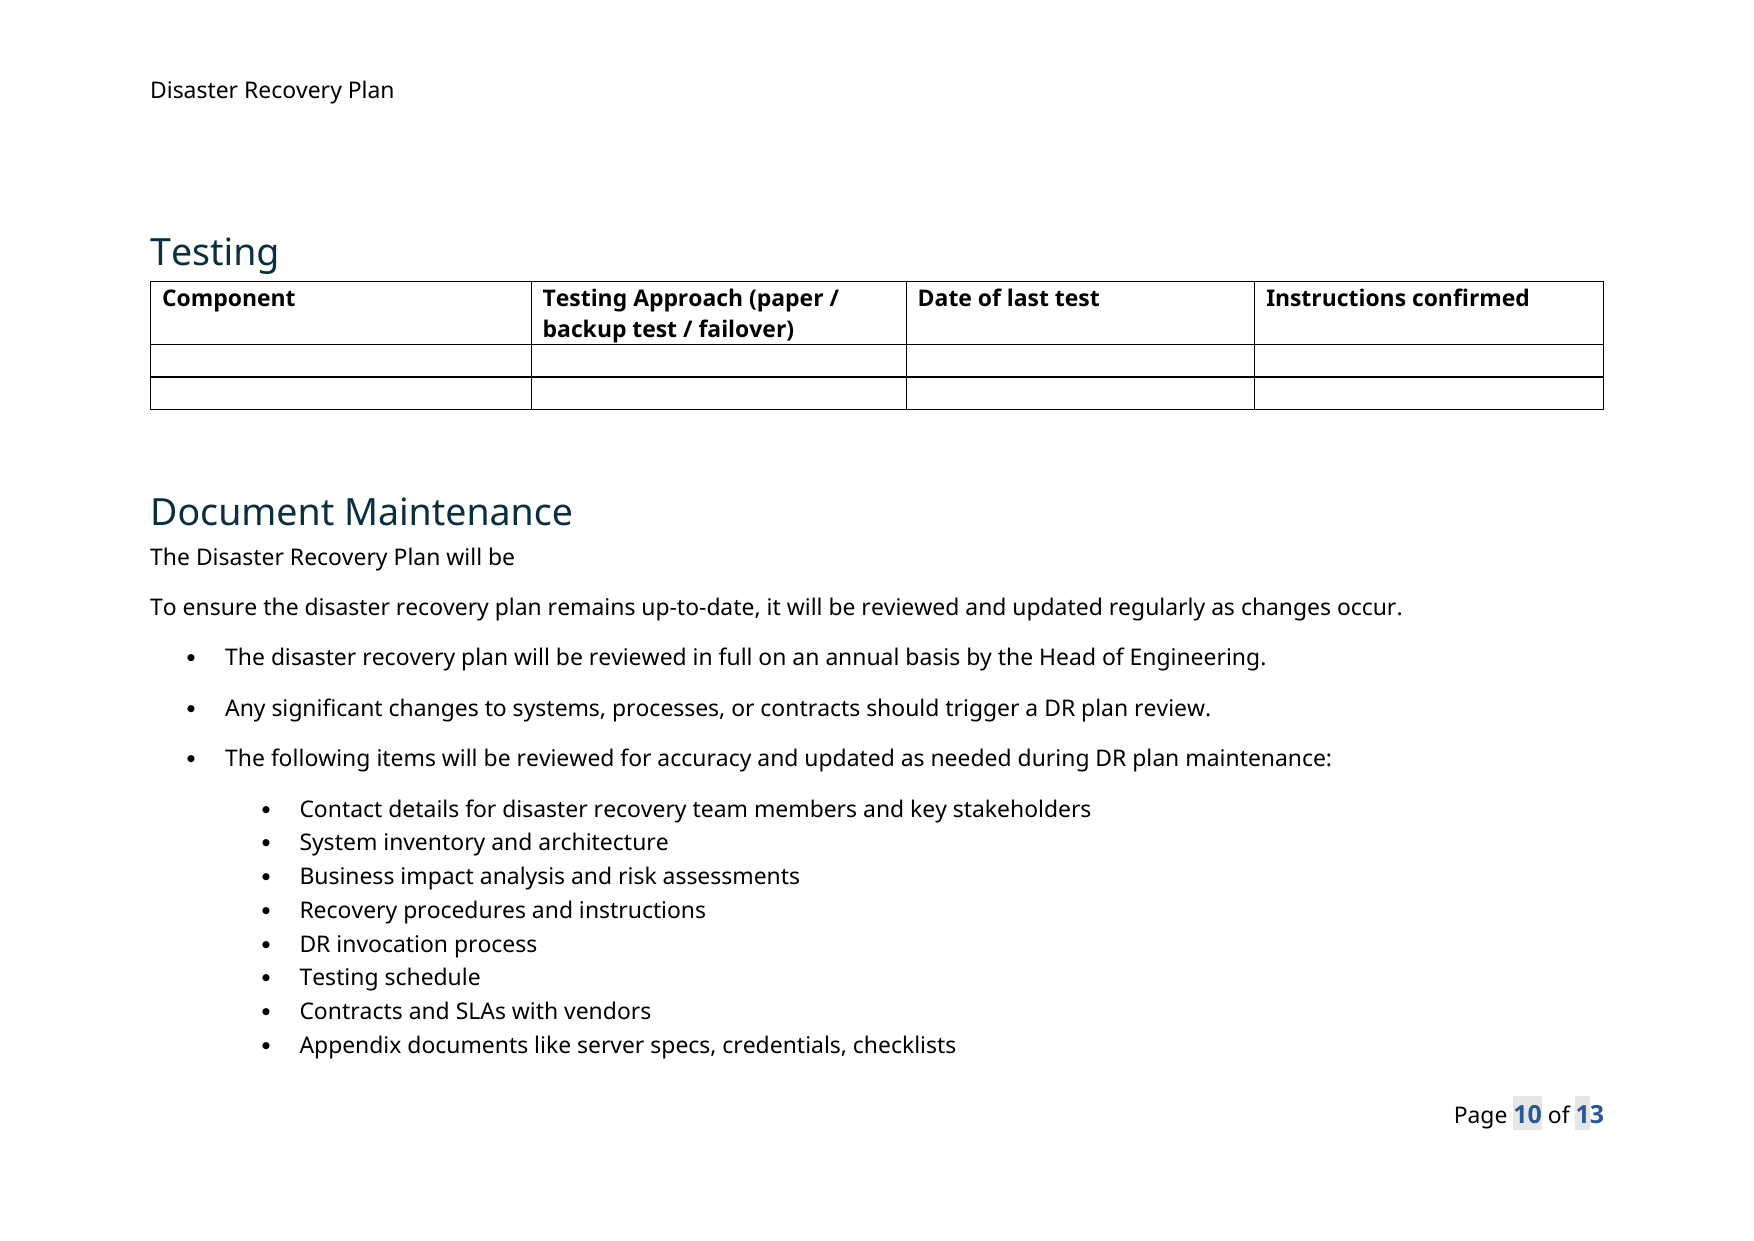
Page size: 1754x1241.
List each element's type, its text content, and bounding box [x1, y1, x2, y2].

table_cell [1255, 345, 1603, 376]
table_cell [151, 378, 531, 409]
list Business impact analysis and risk assessments [262, 860, 1604, 891]
table_cell [532, 345, 906, 376]
table_header Testing Approach (paper / backup test / failover) [532, 282, 906, 344]
text To ensure the disaster recovery plan remains up-to-date, it will be reviewed and updated regularly as changes occur. [150, 591, 1604, 622]
subtitle Document Maintenance [150, 485, 1604, 536]
subtitle Testing [150, 225, 1604, 276]
list The following items will be reviewed for accuracy and updated as needed during DR plan maintenance: [187, 742, 1604, 773]
table_cell [532, 378, 906, 409]
list DR invocation process [262, 927, 1604, 959]
table_cell [151, 345, 531, 376]
table_header Component [151, 282, 531, 344]
table_cell [1255, 378, 1603, 409]
table_cell [907, 378, 1254, 409]
list Recovery procedures and instructions [262, 894, 1604, 925]
text The Disaster Recovery Plan will be [150, 540, 1604, 572]
list Contact details for disaster recovery team members and key stakeholders [262, 792, 1604, 824]
table_header Instructions confirmed [1255, 282, 1603, 344]
list Any significant changes to systems, processes, or contracts should trigger a DR plan review. [187, 692, 1604, 723]
list Appendix documents like server specs, credentials, checklists [262, 1029, 1604, 1060]
list Contracts and SLAs with vendors [262, 995, 1604, 1026]
list System inventory and architecture [262, 826, 1604, 857]
table_header Date of last test [907, 282, 1254, 344]
table_cell [907, 345, 1254, 376]
list Testing schedule [262, 961, 1604, 992]
list The disaster recovery plan will be reviewed in full on an annual basis by the Head of Engineering. [187, 641, 1604, 672]
